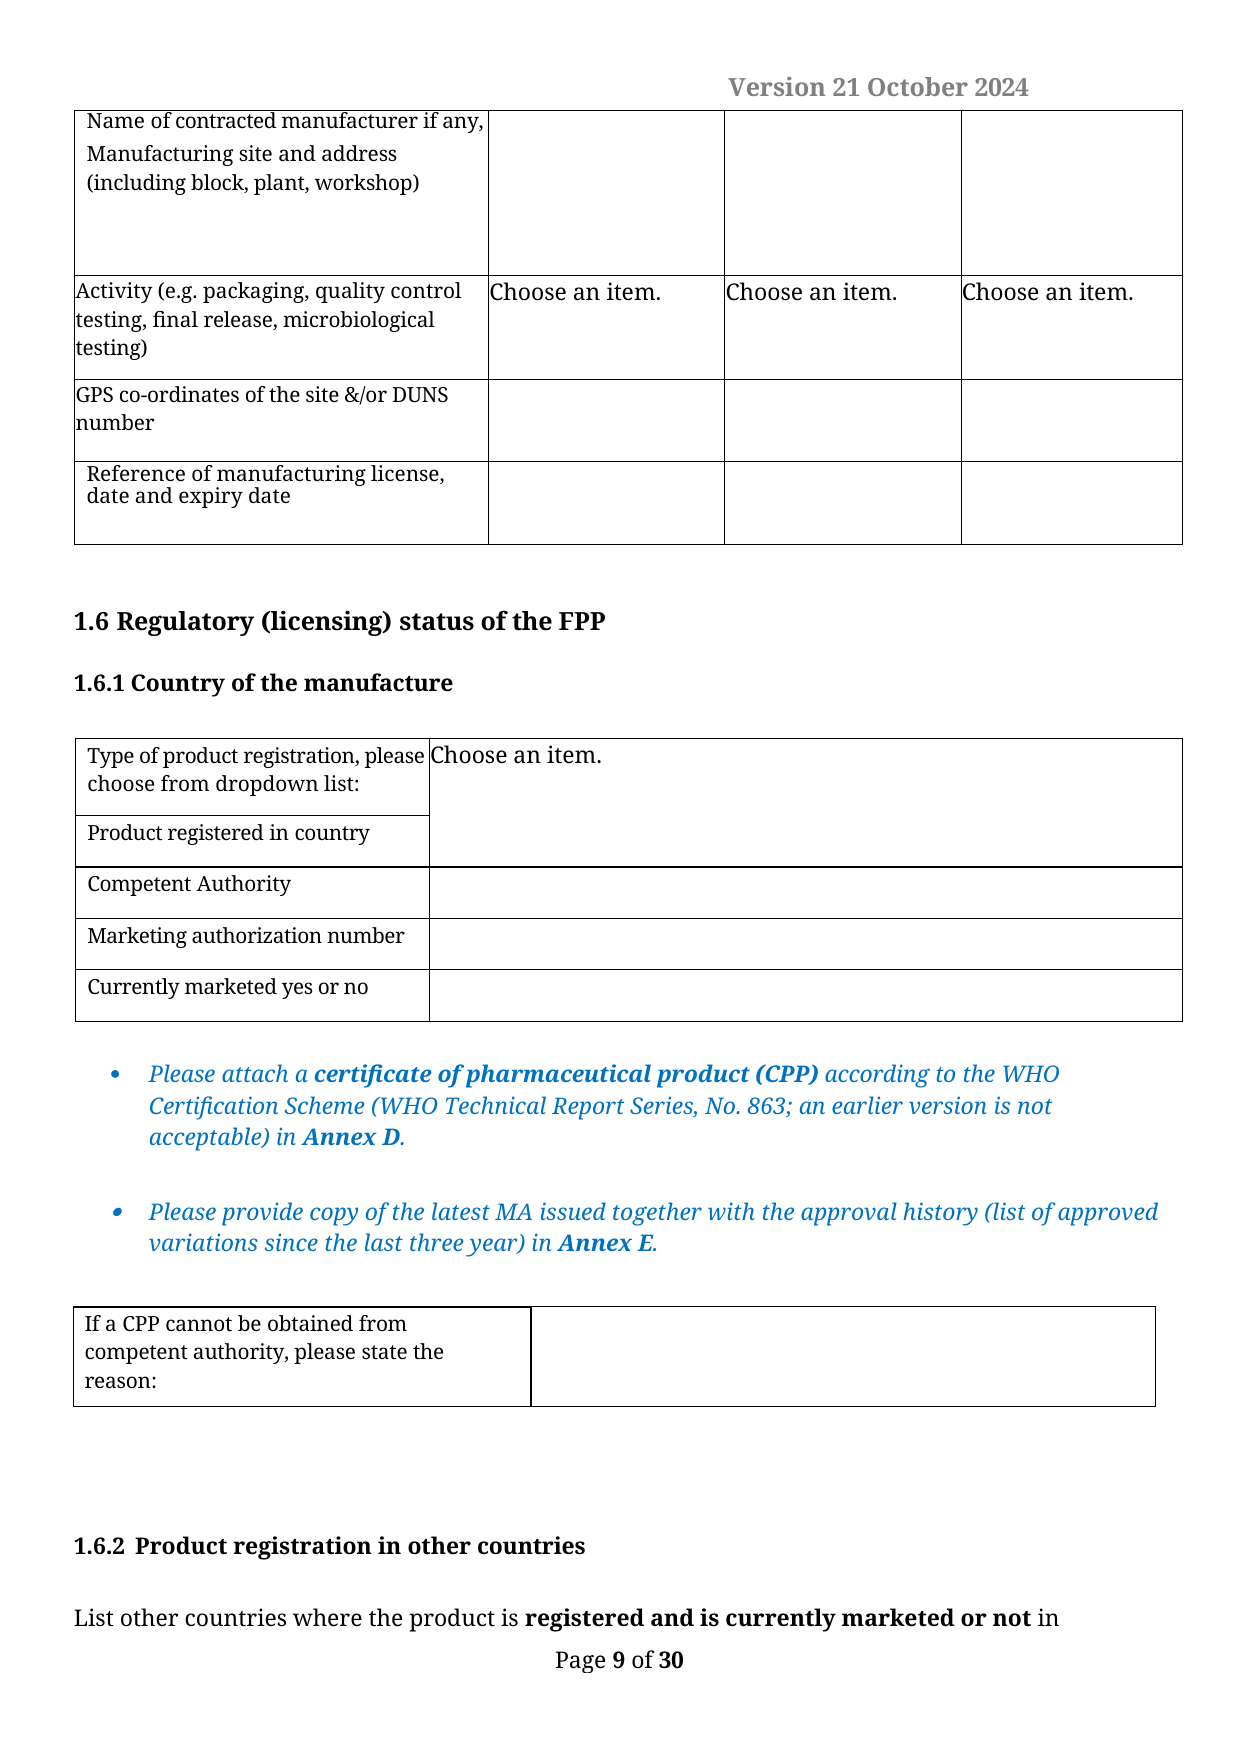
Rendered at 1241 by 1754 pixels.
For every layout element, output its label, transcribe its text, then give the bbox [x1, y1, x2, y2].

list Please provide copy of the latest MA issued together with the approval history (list of approved variations since the last three year) in Annex E. [111, 1195, 1226, 1258]
table_cell [430, 919, 1182, 969]
table_cell Activity (e.g. packaging, quality control testing, final release, microbiological testing) [75, 276, 488, 379]
table_header [962, 111, 1182, 275]
table_cell Product registered in country [76, 816, 429, 866]
table_cell Marketing authorization number [76, 919, 429, 969]
table_cell [430, 970, 1182, 1021]
subtitle Regulatory (licensing) status of the FPP [73, 603, 1226, 637]
table_header [725, 111, 961, 275]
table_cell [725, 462, 961, 544]
table_cell GPS co-ordinates of the site &/or DUNS number [75, 380, 488, 461]
table_cell [962, 380, 1182, 461]
table_cell [489, 380, 724, 461]
subtitle Product registration in other countries [73, 1530, 1226, 1561]
table_cell Competent Authority [76, 868, 429, 918]
subtitle Country of the manufacture [73, 667, 1226, 698]
table_cell [962, 462, 1182, 544]
table_cell [725, 380, 961, 461]
list Please attach a certificate of pharmaceutical product (CPP) according to the WHO Certification Scheme (WHO Technical Report Series, No. 863; an earlier version is not acceptable) in Annex D. [111, 1058, 1153, 1152]
table_header [489, 111, 724, 275]
table_cell [430, 868, 1182, 918]
table_header Type of product registration, please choose from dropdown list: [76, 739, 429, 815]
table_cell Reference of manufacturing license, date and expiry date [75, 462, 488, 544]
table_cell Currently marketed yes or no [76, 970, 429, 1021]
table_cell [489, 462, 724, 544]
table_header Name of contracted manufacturer if any, Manufacturing site and address (including block, plant, workshop) [75, 111, 488, 275]
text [74, 1602, 1081, 1633]
table_header [430, 739, 1182, 866]
